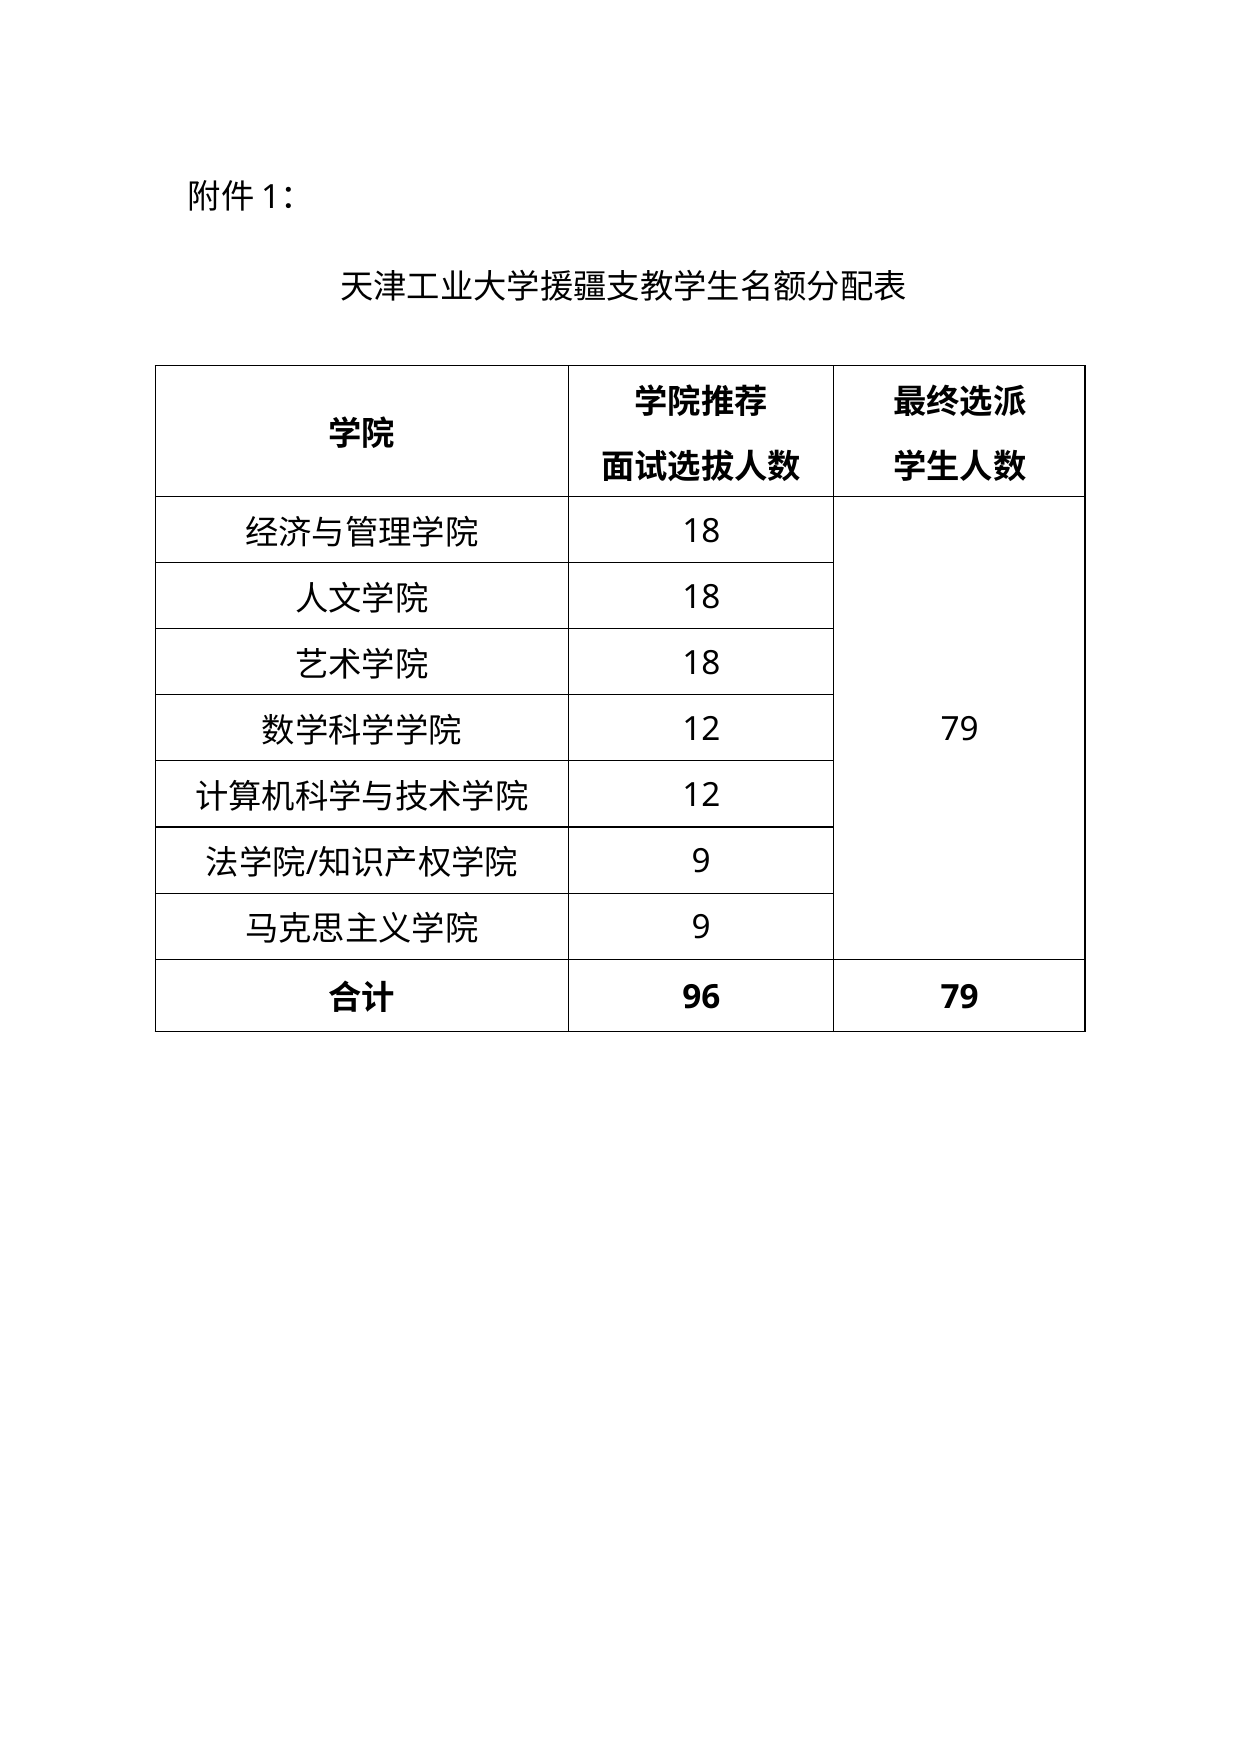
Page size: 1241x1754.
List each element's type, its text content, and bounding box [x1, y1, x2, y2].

table_header 学院 [156, 366, 568, 496]
table_cell 96 [569, 960, 833, 1031]
text 天津工业大学援疆支教学生名额分配表 [187, 251, 1059, 316]
table_cell 18 [569, 497, 833, 562]
table_cell 79 [834, 497, 1084, 958]
table_cell 合计 [156, 960, 568, 1031]
table_header 最终选派 学生人数 [834, 366, 1084, 496]
table_header 学院推荐 面试选拔人数 [569, 366, 833, 496]
table_cell 79 [834, 960, 1084, 1031]
table_cell 数学科学学院 [156, 695, 568, 760]
table_cell 经济与管理学院 [156, 497, 568, 562]
table_cell 9 [569, 894, 833, 958]
table_cell 艺术学院 [156, 629, 568, 694]
table_cell 人文学院 [156, 563, 568, 628]
table_cell 9 [569, 828, 833, 892]
table_cell 法学院/知识产权学院 [156, 828, 568, 892]
text 附件1： [187, 162, 919, 227]
table_cell 12 [569, 761, 833, 826]
table_cell 马克思主义学院 [156, 894, 568, 958]
table_cell 12 [569, 695, 833, 760]
table_cell 18 [569, 629, 833, 694]
table_cell 计算机科学与技术学院 [156, 761, 568, 826]
table_cell 18 [569, 563, 833, 628]
